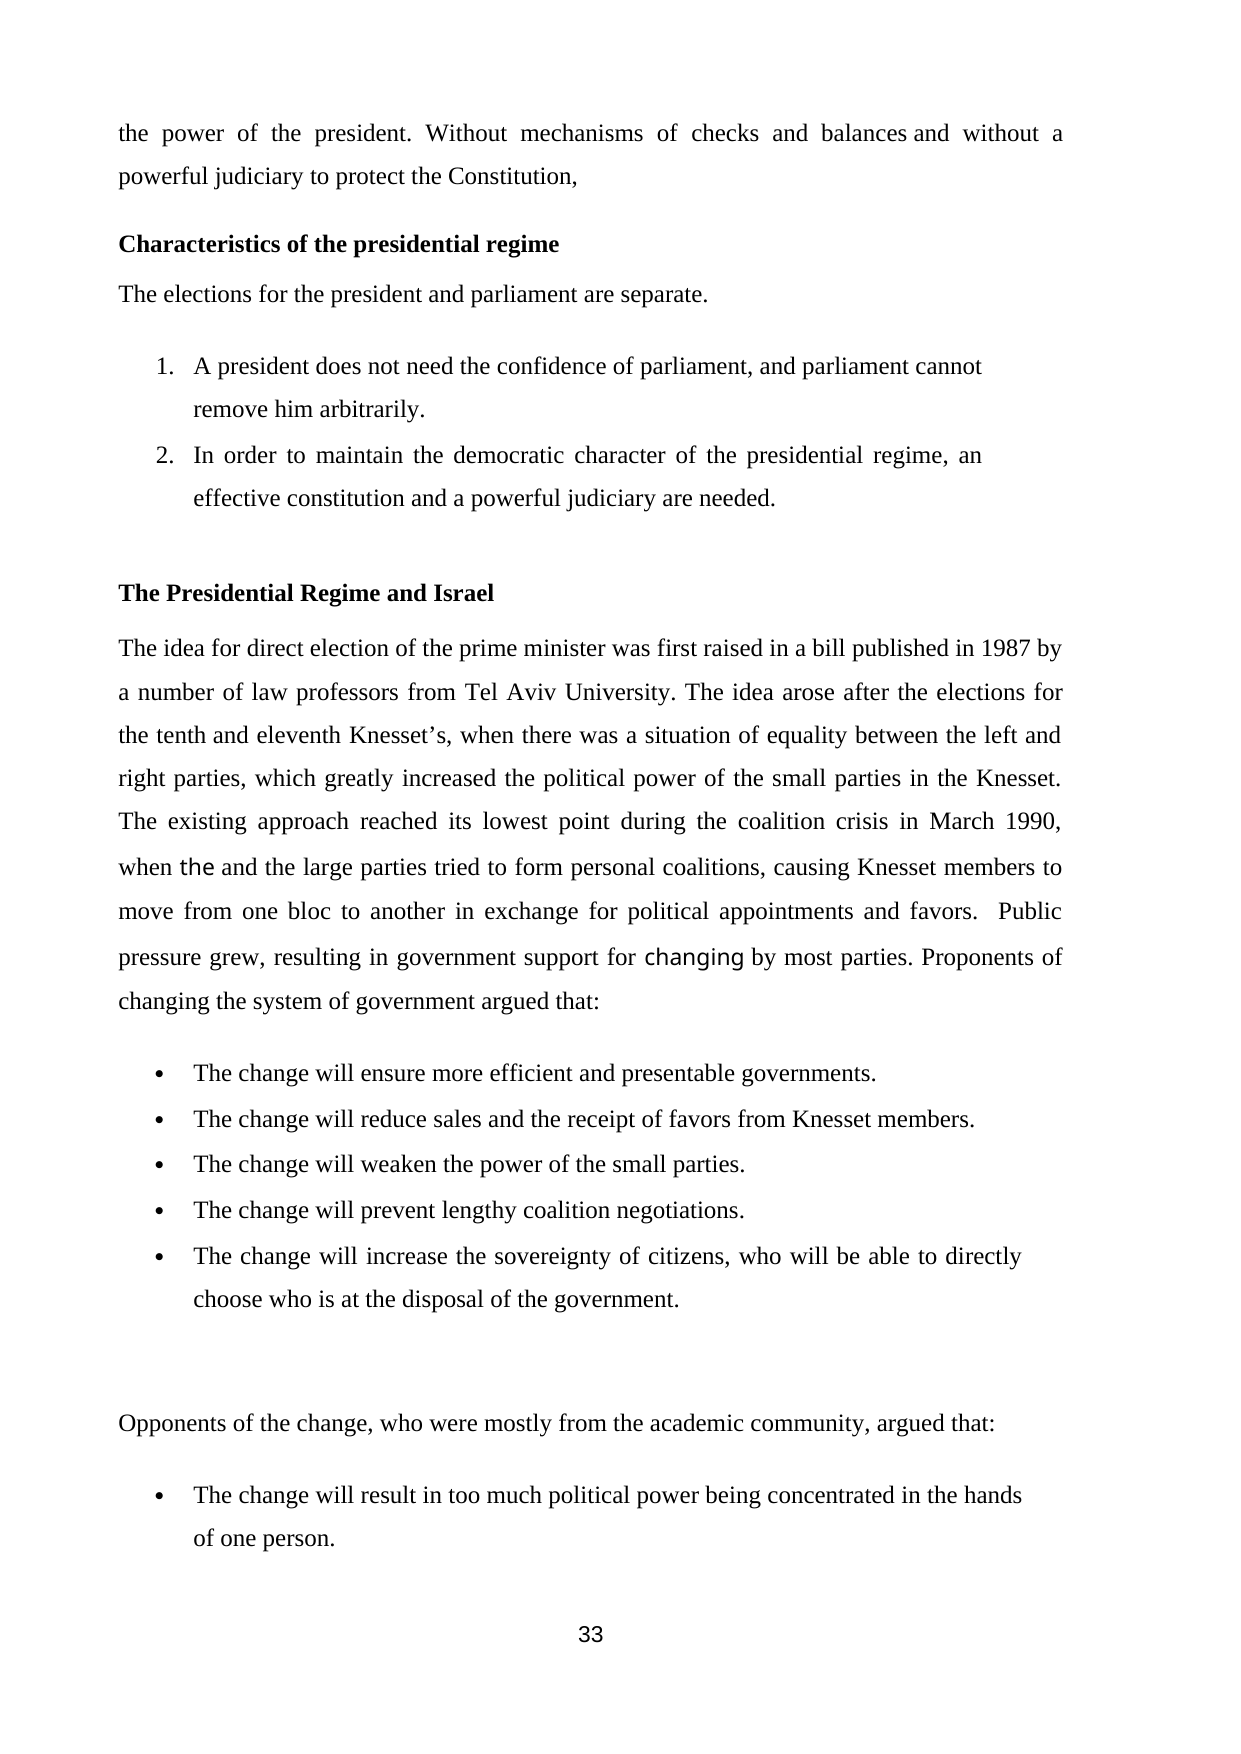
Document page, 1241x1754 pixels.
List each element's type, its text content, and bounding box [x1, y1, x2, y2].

list A president does not need the confidence of parliament, and parliament cannot remove him arbitrarily. [156, 351, 983, 423]
text The Presidential Regime and Israel [118, 578, 1063, 607]
text The idea for direct election of the prime minister was first raised in a bill published in 1987 by a number of law professors from Tel Aviv University. The idea arose after the elections for the tenth and eleventh Knesset’s, when there was a situation of equality between the left and right parties, which greatly increased the political power of the small parties in the Knesset. The existing approach reached its lowest point during the coalition crisis in March 1990, when the and the large parties tried to form personal coalitions, causing Knesset members to move from one bloc to another in exchange for political appointments and favors. Public pressure grew, resulting in government support for changing by most parties. Proponents of changing the system of government argued that: [118, 633, 1063, 1015]
text Characteristics of the presidential regime [118, 229, 1063, 258]
list The change will ensure more efficient and presentable governments. [156, 1058, 1023, 1087]
list The change will prevent lengthy coalition negotiations. [156, 1195, 1023, 1224]
list The change will weaken the power of the small parties. [156, 1149, 1023, 1178]
text The elections for the president and parliament are separate. [118, 279, 1063, 307]
list The change will increase the sovereignty of citizens, who will be able to directly choose who is at the disposal of the government. [156, 1241, 1023, 1313]
text Opponents of the change, who were mostly from the academic community, argued that: [118, 1408, 1063, 1436]
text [118, 118, 1063, 190]
list The change will result in too much political power being concentrated in the hands of one person. [156, 1480, 1023, 1552]
list The change will reduce sales and the receipt of favors from Knesset members. [156, 1104, 1023, 1133]
list In order to maintain the democratic character of the presidential regime, an effective constitution and a powerful judiciary are needed. [156, 440, 983, 512]
